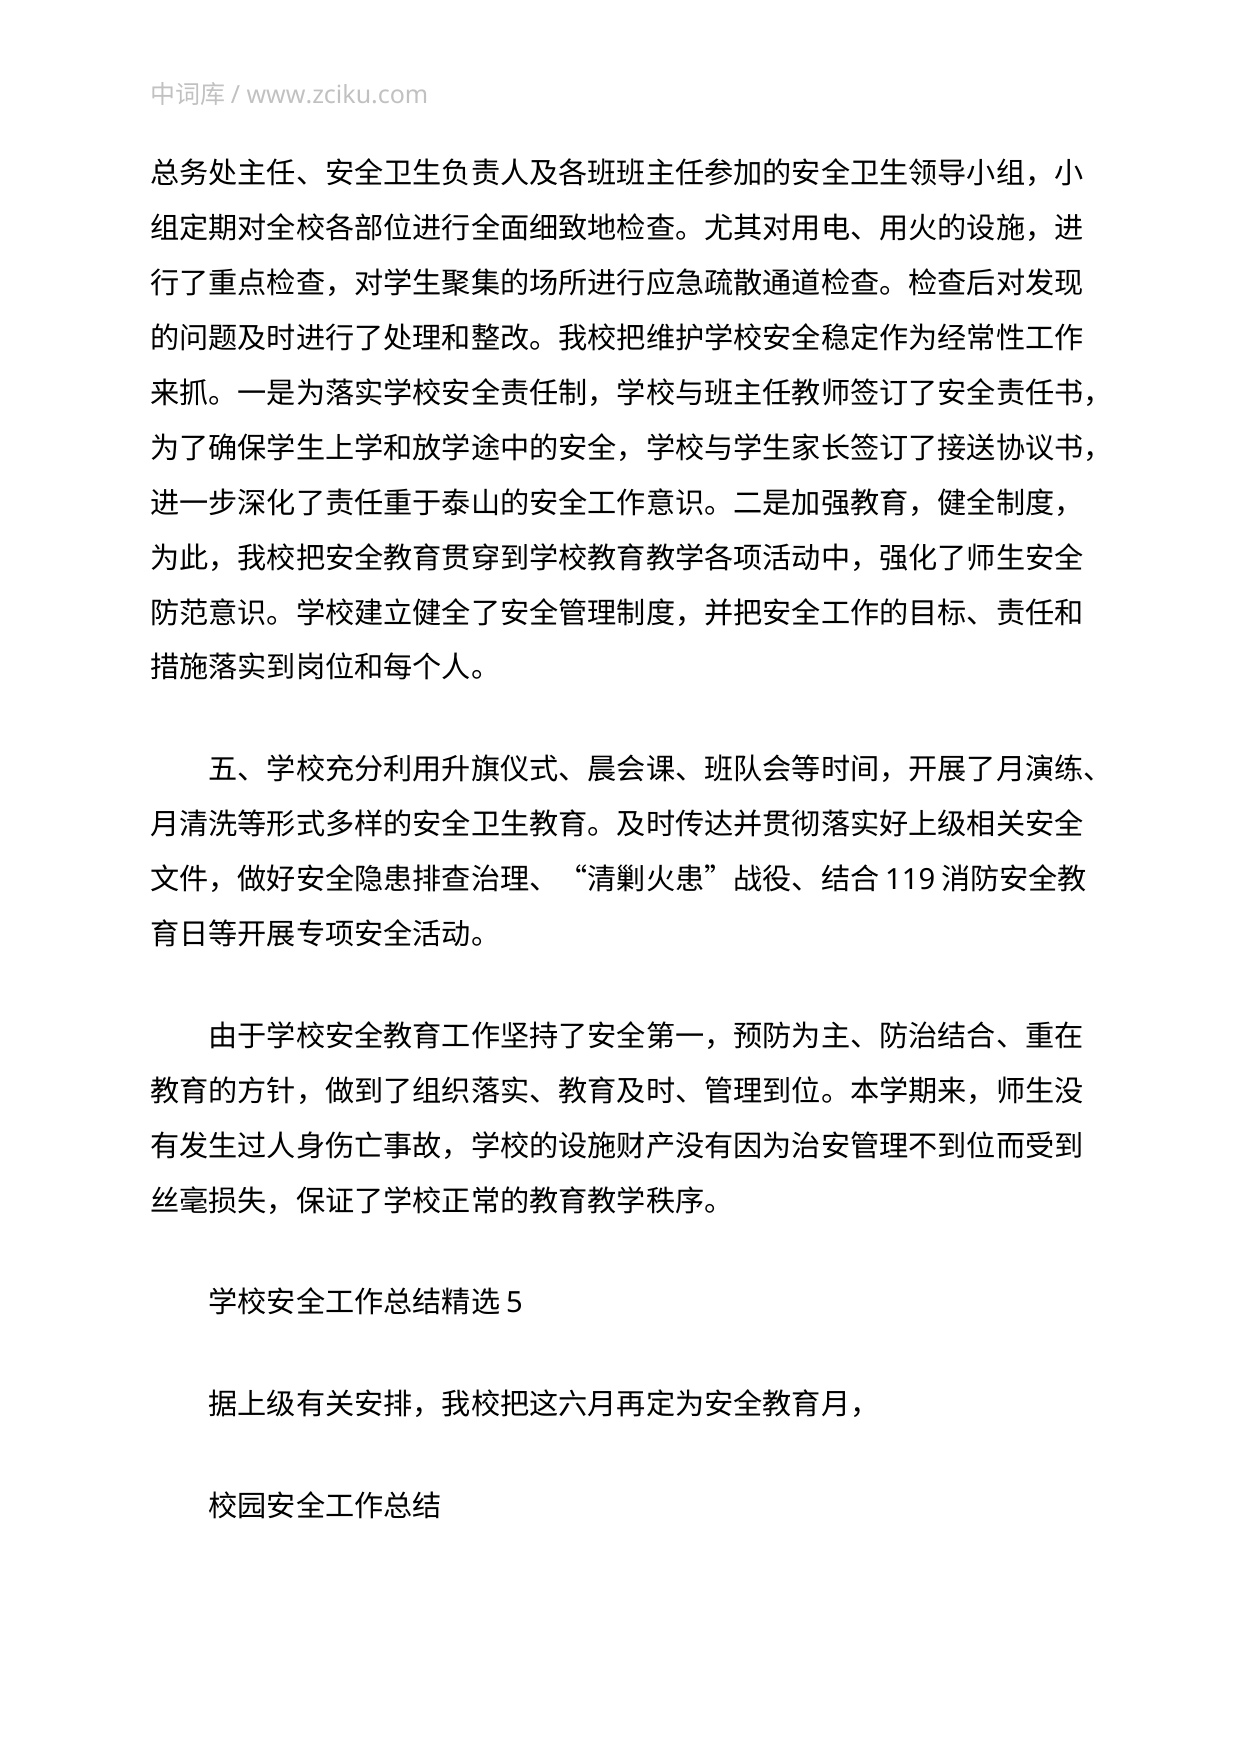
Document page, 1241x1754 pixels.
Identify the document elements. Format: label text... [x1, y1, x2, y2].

text 校园安全工作总结 [150, 1483, 1090, 1525]
text 学校安全工作总结精选5 [150, 1279, 1090, 1321]
text 五、学校充分利用升旗仪式、晨会课、班队会等时间，开展了月演练、月清洗等形式多样的安全卫生教育。及时传达并贯彻落实好上级相关安全文件，做好安全隐患排查治理、“清剿火患”战役、结合119消防安全教育日等开展专项安全活动。 [150, 746, 1090, 953]
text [150, 150, 1090, 686]
text 由于学校安全教育工作坚持了安全第一，预防为主、防治结合、重在教育的方针，做到了组织落实、教育及时、管理到位。本学期来，师生没有发生过人身伤亡事故，学校的设施财产没有因为治安管理不到位而受到丝毫损失，保证了学校正常的教育教学秩序。 [150, 1012, 1090, 1219]
text 据上级有关安排，我校把这六月再定为安全教育月， [150, 1381, 1090, 1423]
